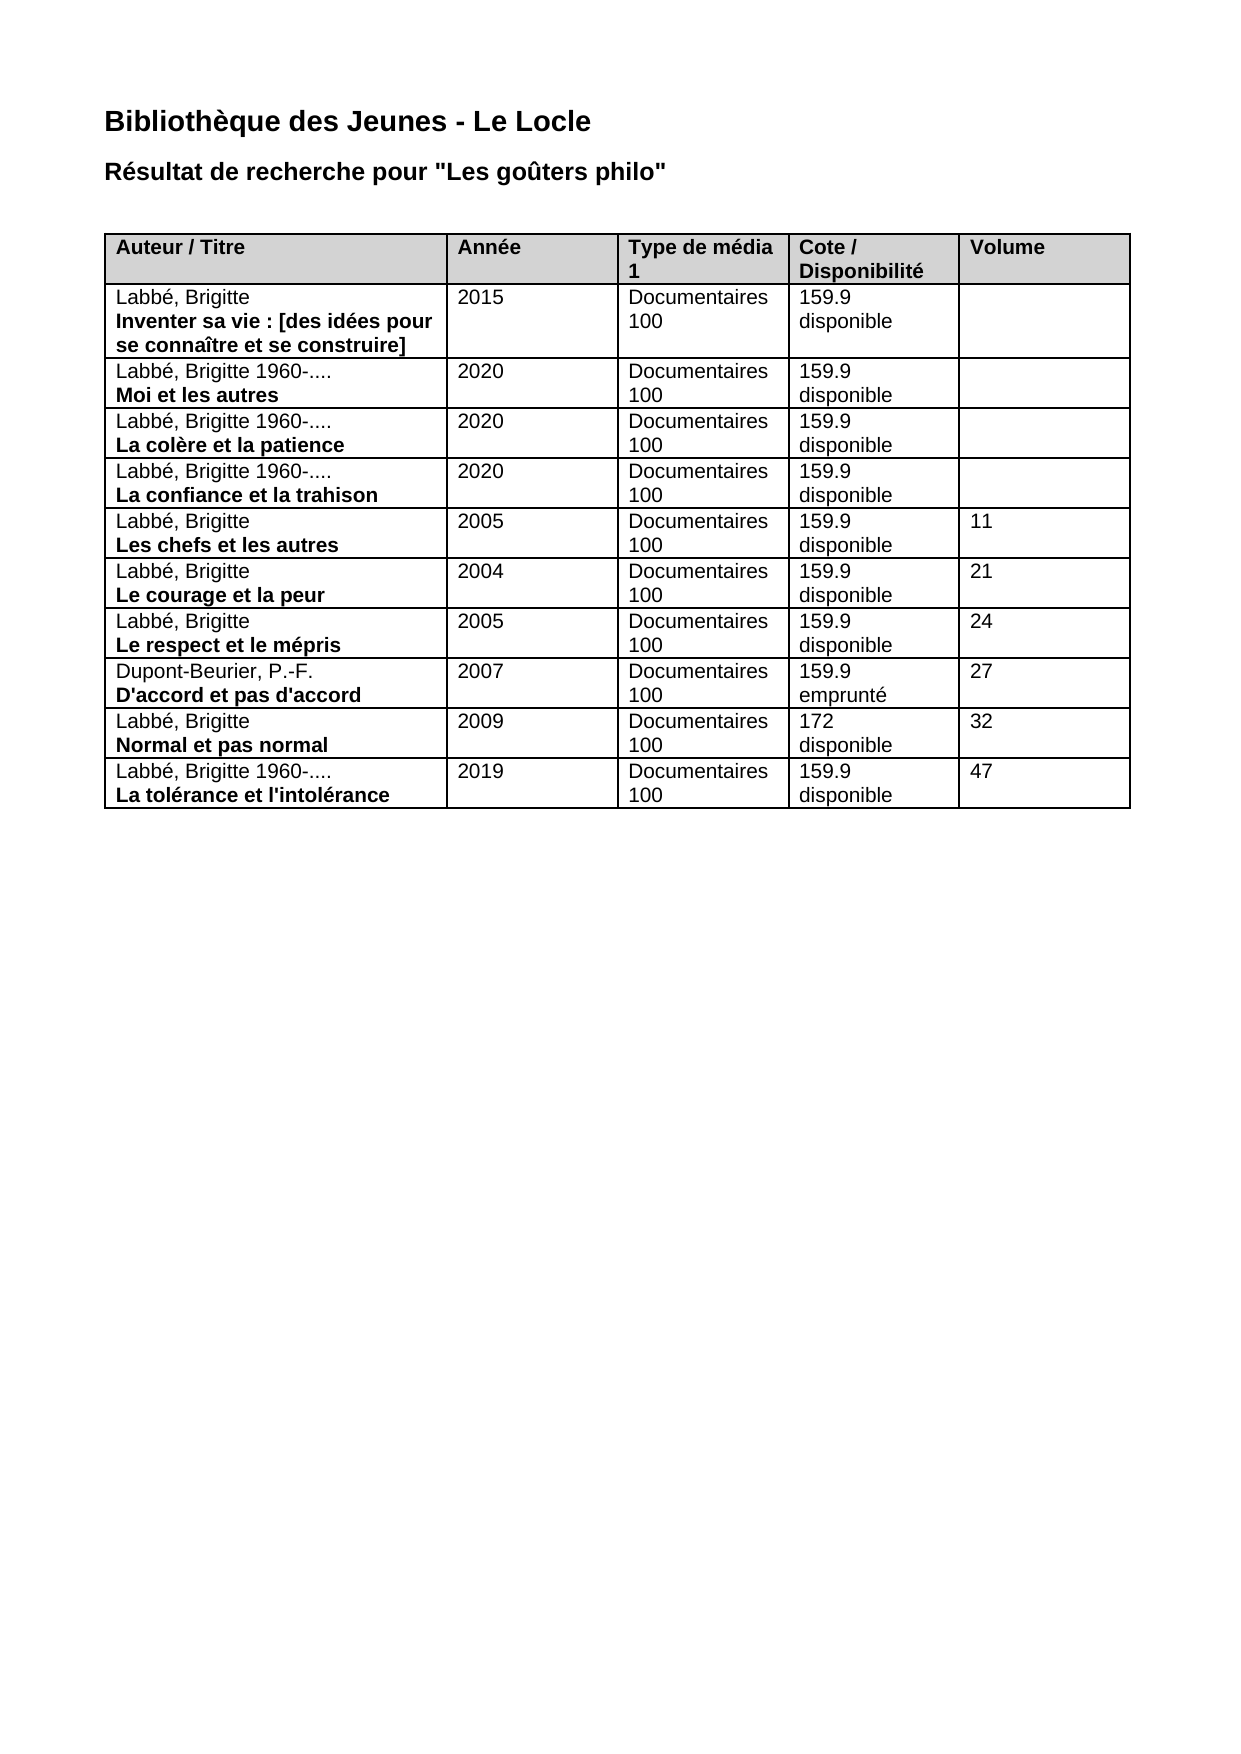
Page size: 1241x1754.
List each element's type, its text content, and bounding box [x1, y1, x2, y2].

table_cell 2020 [448, 459, 617, 507]
table_cell 2007 [448, 659, 617, 707]
table_header Type de média 1 [619, 235, 788, 283]
table_cell 2020 [448, 359, 617, 407]
table_cell Documentaires 100 [619, 459, 788, 507]
table_cell 2005 [448, 509, 617, 557]
table_cell 11 [960, 509, 1129, 557]
table_cell 159.9 emprunté [790, 659, 958, 707]
table_cell 159.9 disponible [790, 509, 958, 557]
table_cell 24 [960, 609, 1129, 657]
table_cell 159.9 disponible [790, 459, 958, 507]
table_cell [960, 459, 1129, 507]
table_cell 2009 [448, 709, 617, 757]
text Résultat de recherche pour "Les goûters philo" [104, 156, 1136, 185]
table_cell Documentaires 100 [619, 609, 788, 657]
text Bibliothèque des Jeunes - Le Locle [104, 104, 1136, 138]
table_cell Labbé, Brigitte Les chefs et les autres [106, 509, 446, 557]
table_cell Documentaires 100 [619, 359, 788, 407]
table_cell 159.9 disponible [790, 559, 958, 607]
table_cell 21 [960, 559, 1129, 607]
table_cell Documentaires 100 [619, 659, 788, 707]
table_cell 2004 [448, 559, 617, 607]
table_cell 2020 [448, 409, 617, 457]
table_cell Labbé, Brigitte 1960-.... Moi et les autres [106, 359, 446, 407]
table_cell Labbé, Brigitte 1960-.... La confiance et la trahison [106, 459, 446, 507]
table_cell Labbé, Brigitte Normal et pas normal [106, 709, 446, 757]
table_cell 159.9 disponible [790, 609, 958, 657]
table_cell Documentaires 100 [619, 559, 788, 607]
table_header Année [448, 235, 617, 283]
table_cell Documentaires 100 [619, 285, 788, 357]
table_cell 172 disponible [790, 709, 958, 757]
table_cell 159.9 disponible [790, 285, 958, 357]
table_cell 47 [960, 759, 1129, 807]
table_header Volume [960, 235, 1129, 283]
table_cell 159.9 disponible [790, 759, 958, 807]
table_cell 159.9 disponible [790, 359, 958, 407]
table_cell 159.9 disponible [790, 409, 958, 457]
table_cell Dupont-Beurier, P.-F. D'accord et pas d'accord [106, 659, 446, 707]
table_cell Labbé, Brigitte Le courage et la peur [106, 559, 446, 607]
table_cell 2015 [448, 285, 617, 357]
table_cell 2005 [448, 609, 617, 657]
table_cell Documentaires 100 [619, 409, 788, 457]
table_cell Documentaires 100 [619, 509, 788, 557]
table_cell Documentaires 100 [619, 759, 788, 807]
table_cell [960, 409, 1129, 457]
table_cell 2019 [448, 759, 617, 807]
table_cell Labbé, Brigitte 1960-.... La tolérance et l'intolérance [106, 759, 446, 807]
table_header Cote / Disponibilité [790, 235, 958, 283]
table_cell Labbé, Brigitte Inventer sa vie : [des idées pour se connaître et se construire] [106, 285, 446, 357]
table_cell Labbé, Brigitte 1960-.... La colère et la patience [106, 409, 446, 457]
table_header Auteur / Titre [106, 235, 446, 283]
table_cell 27 [960, 659, 1129, 707]
table_cell Labbé, Brigitte Le respect et le mépris [106, 609, 446, 657]
table_cell [960, 359, 1129, 407]
table_cell [960, 285, 1129, 357]
table_cell 32 [960, 709, 1129, 757]
table_cell Documentaires 100 [619, 709, 788, 757]
